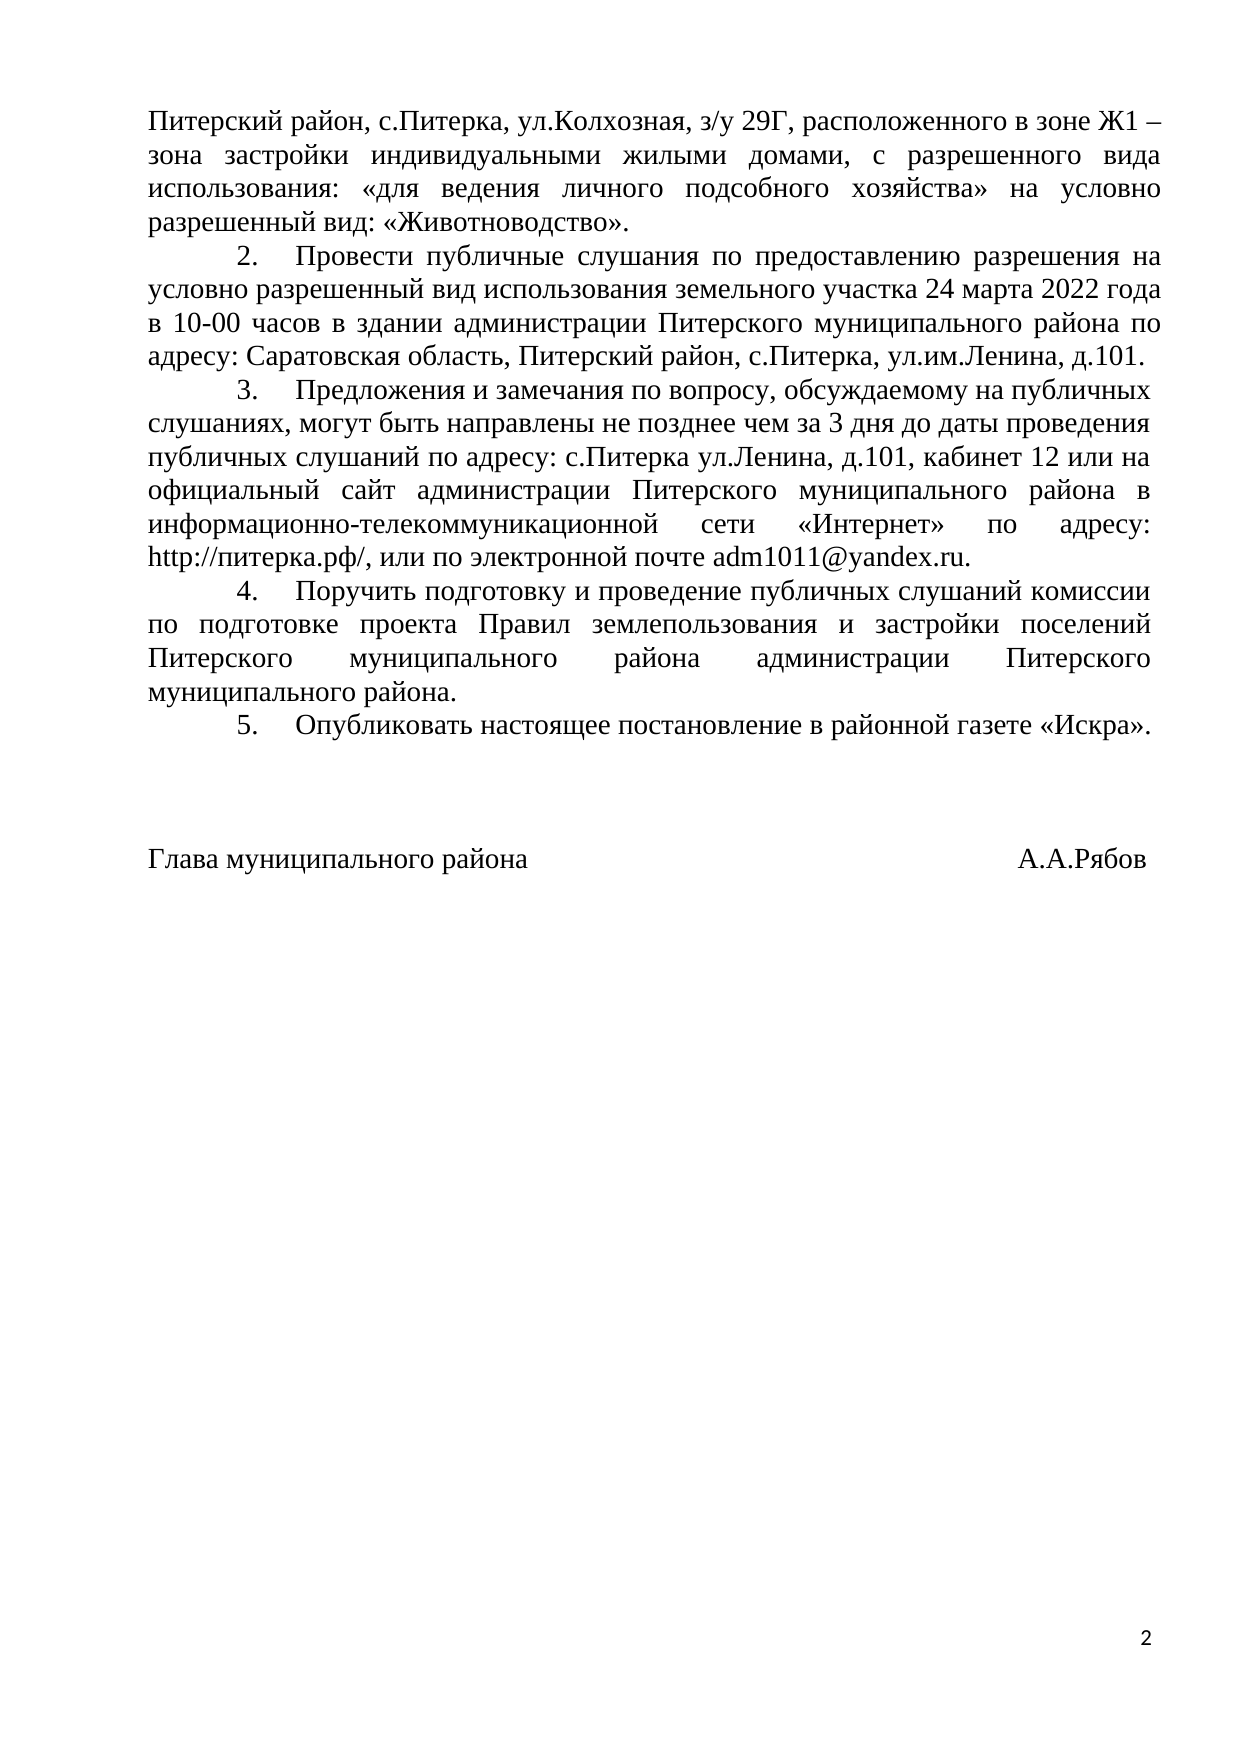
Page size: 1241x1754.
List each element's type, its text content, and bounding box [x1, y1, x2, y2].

text Глава муниципального района А.А.Рябов [148, 841, 1152, 875]
list Поручить подготовку и проведение публичных слушаний комиссии по подготовке проекта Правил землепользования и застройки поселений Питерского муниципального района администрации Питерского муниципального района. [148, 573, 1152, 707]
list Предложения и замечания по вопросу, обсуждаемому на публичных слушаниях, могут быть направлены не позднее чем за 3 дня до даты проведения публичных слушаний по адресу: с.Питерка ул.Ленина, д.101, кабинет 12 или на официальный сайт администрации Питерского муниципального района в информационно-телекоммуникационной сети «Интернет» по адресу: http://питерка.рф/, или по электронной почте adm1011@yandex.ru. [148, 372, 1152, 573]
list Провести публичные слушания по предоставлению разрешения на условно разрешенный вид использования земельного участка 24 марта 2022 года в 10-00 часов в здании администрации Питерского муниципального района по адресу: Саратовская область, Питерский район, с.Питерка, ул.им.Ленина, д.101. [148, 238, 1162, 372]
list Опубликовать настоящее постановление в районной газете «Искра». [148, 707, 1162, 741]
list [148, 103, 1162, 238]
